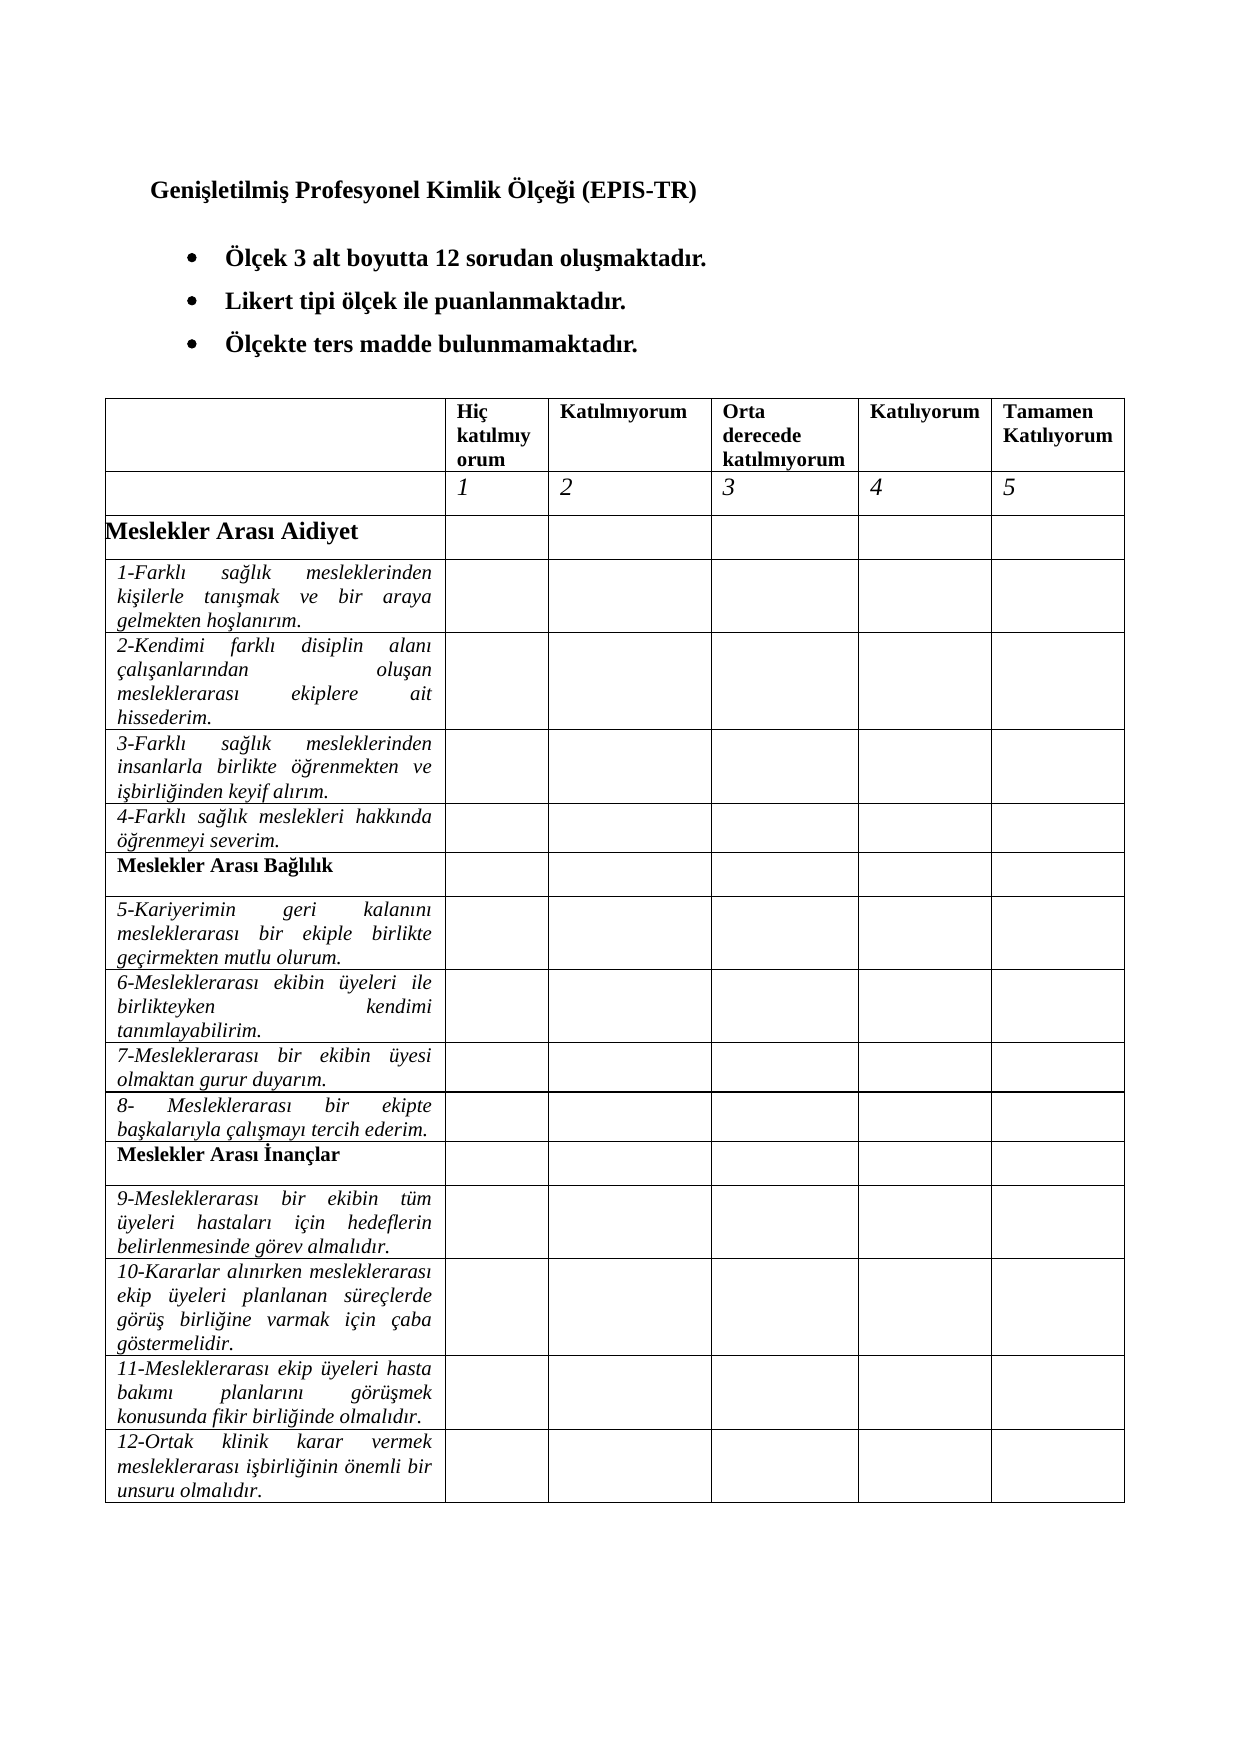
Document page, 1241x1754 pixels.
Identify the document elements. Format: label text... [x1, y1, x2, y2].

table_cell [549, 1430, 711, 1502]
table_cell [549, 1356, 711, 1428]
table_cell [992, 730, 1124, 803]
list Ölçek 3 alt boyutta 12 sorudan oluşmaktadır. [187, 243, 1090, 272]
table_cell [992, 1356, 1124, 1428]
table_cell [712, 1186, 858, 1258]
table_cell [992, 853, 1124, 896]
table_cell [712, 633, 858, 729]
table_cell [859, 633, 991, 729]
table_cell [446, 1043, 548, 1091]
list Likert tipi ölçek ile puanlanmaktadır. [187, 286, 1090, 315]
table_header [106, 399, 445, 471]
table_cell [859, 1142, 991, 1185]
table_cell Meslekler Arası Aidiyet [106, 516, 445, 559]
table_cell [106, 472, 445, 515]
table_cell [992, 897, 1124, 969]
table_cell 3-Farklı sağlık mesleklerinden insanlarla birlikte öğrenmekten ve işbirliğinden keyif alırım. [106, 730, 445, 803]
table_cell [549, 897, 711, 969]
table_cell [446, 897, 548, 969]
table_cell [859, 1043, 991, 1091]
table_cell [446, 1430, 548, 1502]
list Ölçekte ters madde bulunmamaktadır. [187, 329, 1090, 358]
table_cell [992, 1043, 1124, 1091]
table_cell [549, 516, 711, 559]
table_cell [992, 633, 1124, 729]
table_header Katılmıyorum [549, 399, 711, 471]
table_header Tamamen Katılıyorum [992, 399, 1124, 471]
table_cell [859, 1356, 991, 1428]
table_cell [712, 560, 858, 632]
table_cell [992, 1186, 1124, 1258]
table_cell [446, 730, 548, 803]
table_cell [712, 1142, 858, 1185]
table_cell [712, 1430, 858, 1502]
table_header Hiç katılmıyorum [446, 399, 548, 471]
table_cell [859, 1430, 991, 1502]
table_cell [712, 516, 858, 559]
table_cell [446, 516, 548, 559]
table_cell 11-Mesleklerarası ekip üyeleri hasta bakımı planlarını görüşmek konusunda fikir birliğinde olmalıdır. [106, 1356, 445, 1428]
table_cell [446, 804, 548, 852]
table_cell [859, 730, 991, 803]
table_cell [712, 730, 858, 803]
table_cell [549, 560, 711, 632]
table_cell [859, 1093, 991, 1141]
table_cell [712, 1356, 858, 1428]
table_cell 10-Kararlar alınırken mesleklerarası ekip üyeleri planlanan süreçlerde görüş birliğine varmak için çaba göstermelidir. [106, 1259, 445, 1355]
table_cell 1-Farklı sağlık mesleklerinden kişilerle tanışmak ve bir araya gelmekten hoşlanırım. [106, 560, 445, 632]
table_cell [446, 970, 548, 1042]
table_header Katılıyorum [859, 399, 991, 471]
table_cell [992, 560, 1124, 632]
table_cell [549, 970, 711, 1042]
table_cell [992, 1142, 1124, 1185]
table_cell [549, 1093, 711, 1141]
table_cell [992, 804, 1124, 852]
table_cell [549, 1186, 711, 1258]
table_cell [859, 516, 991, 559]
table_cell [859, 897, 991, 969]
table_cell [992, 1093, 1124, 1141]
table_cell 3 [712, 472, 858, 515]
table_cell [859, 1259, 991, 1355]
table_cell 12-Ortak klinik karar vermek mesleklerarası işbirliğinin önemli bir unsuru olmalıdır. [106, 1430, 445, 1502]
table_cell 6-Mesleklerarası ekibin üyeleri ile birlikteyken kendimi tanımlayabilirim. [106, 970, 445, 1042]
table_cell [446, 1259, 548, 1355]
table_cell [992, 970, 1124, 1042]
table_cell [549, 633, 711, 729]
table_cell Meslekler Arası Bağlılık [106, 853, 445, 896]
table_cell 9-Mesleklerarası bir ekibin tüm üyeleri hastaları için hedeflerin belirlenmesinde görev almalıdır. [106, 1186, 445, 1258]
table_cell [446, 633, 548, 729]
table_cell [992, 516, 1124, 559]
table_cell [992, 1259, 1124, 1355]
table_cell 2-Kendimi farklı disiplin alanı çalışanlarından oluşan mesleklerarası ekiplere ait hissederim. [106, 633, 445, 729]
table_cell 2 [549, 472, 711, 515]
table_cell 4 [859, 472, 991, 515]
table_cell 5-Kariyerimin geri kalanını mesleklerarası bir ekiple birlikte geçirmekten mutlu olurum. [106, 897, 445, 969]
table_cell [859, 804, 991, 852]
table_cell [712, 1093, 858, 1141]
table_cell [712, 1043, 858, 1091]
table_cell [549, 730, 711, 803]
table_cell [446, 1186, 548, 1258]
table_cell [712, 970, 858, 1042]
table_cell [446, 1356, 548, 1428]
table_cell [859, 560, 991, 632]
table_cell [712, 804, 858, 852]
table_cell [992, 1430, 1124, 1502]
table_cell [859, 1186, 991, 1258]
table_cell [549, 1043, 711, 1091]
table_cell [712, 897, 858, 969]
table_cell [549, 1259, 711, 1355]
table_cell [859, 970, 991, 1042]
table_cell [446, 1142, 548, 1185]
text Genişletilmiş Profesyonel Kimlik Ölçeği (EPIS-TR) [150, 175, 1090, 204]
table_header Orta derecede katılmıyorum [712, 399, 858, 471]
table_cell [549, 853, 711, 896]
table_cell [549, 804, 711, 852]
table_cell Meslekler Arası İnançlar [106, 1142, 445, 1185]
table_cell 8- Mesleklerarası bir ekipte başkalarıyla çalışmayı tercih ederim. [106, 1093, 445, 1141]
table_cell [859, 853, 991, 896]
table_cell [712, 1259, 858, 1355]
table_cell 7-Mesleklerarası bir ekibin üyesi olmaktan gurur duyarım. [106, 1043, 445, 1091]
table_cell [446, 1093, 548, 1141]
table_cell [712, 853, 858, 896]
table_cell [446, 560, 548, 632]
table_cell 5 [992, 472, 1124, 515]
table_cell [549, 1142, 711, 1185]
table_cell 1 [446, 472, 548, 515]
table_cell 4-Farklı sağlık meslekleri hakkında öğrenmeyi severim. [106, 804, 445, 852]
table_cell [446, 853, 548, 896]
